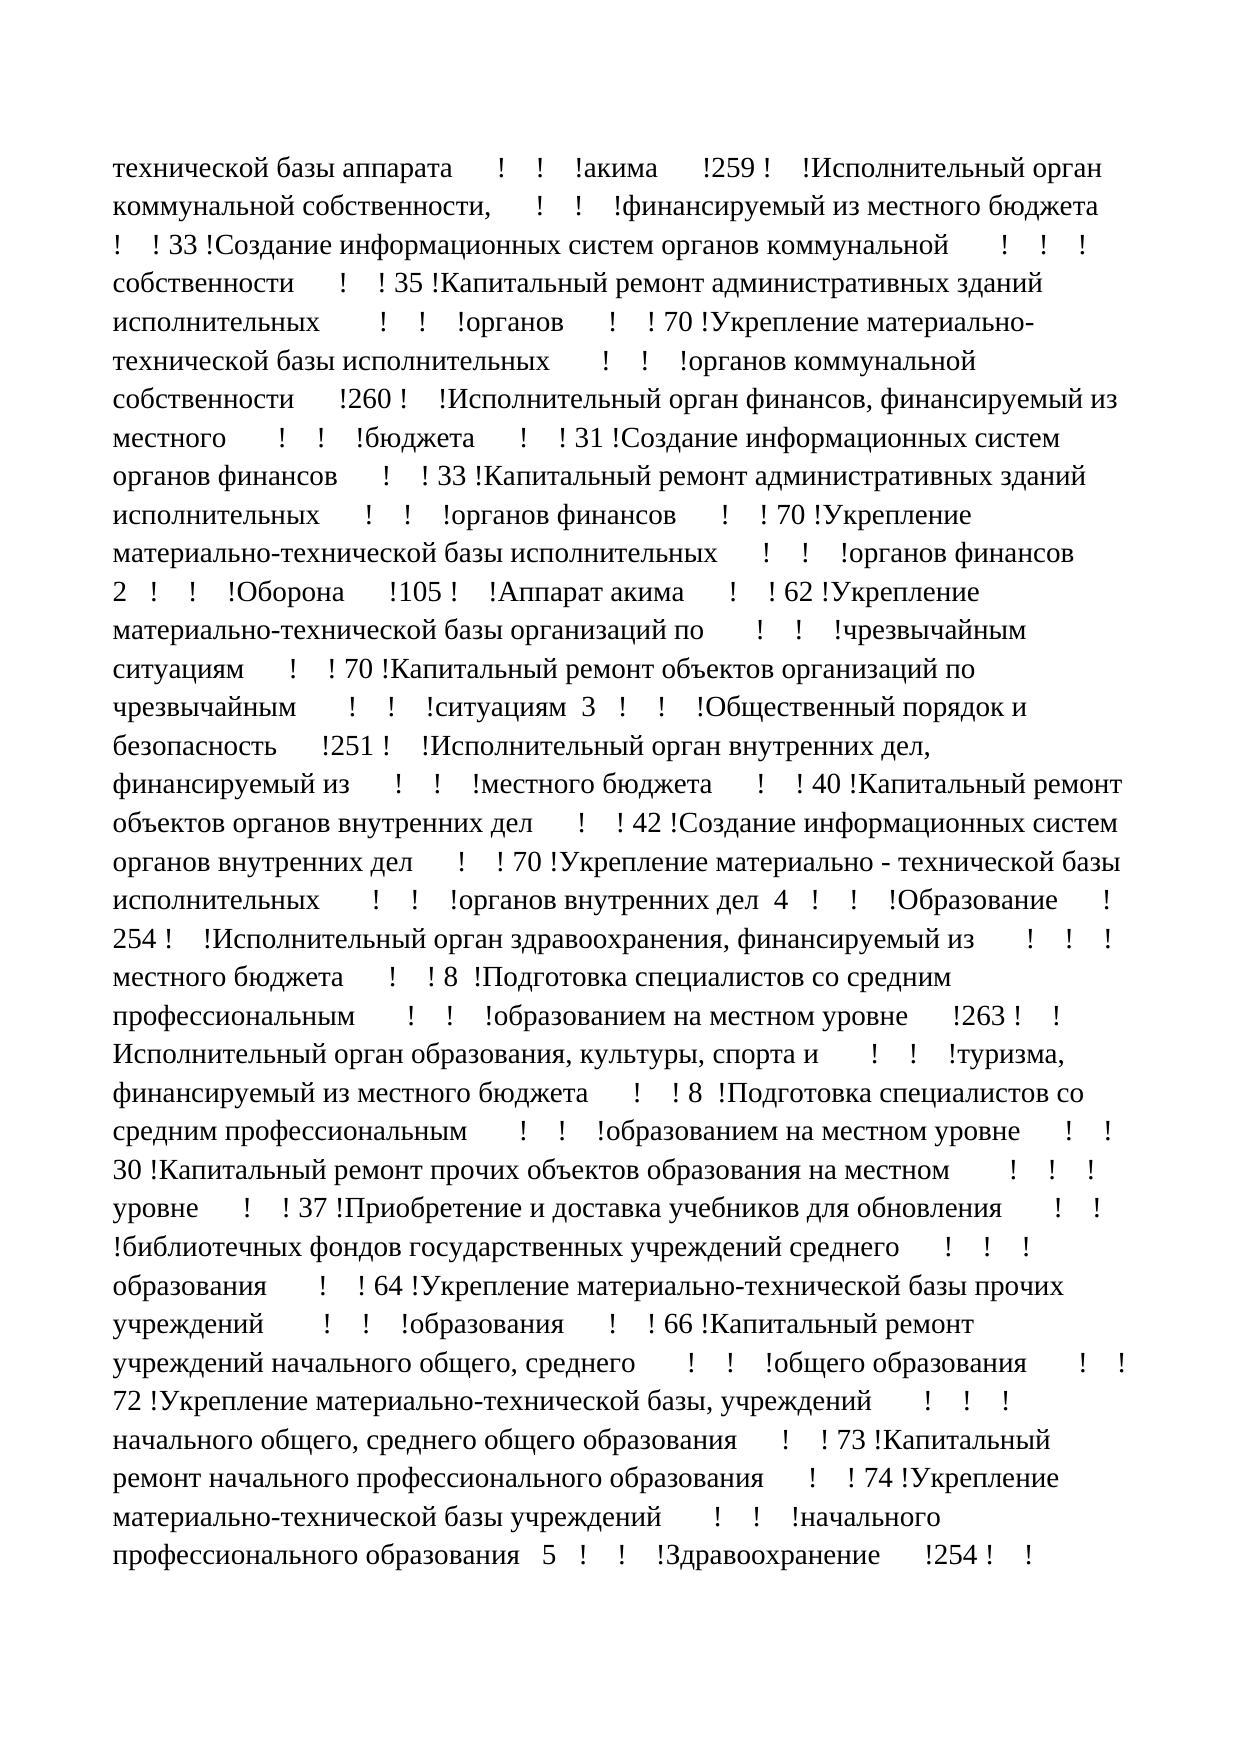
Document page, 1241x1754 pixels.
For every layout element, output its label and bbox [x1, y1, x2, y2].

text [112, 150, 1128, 1571]
